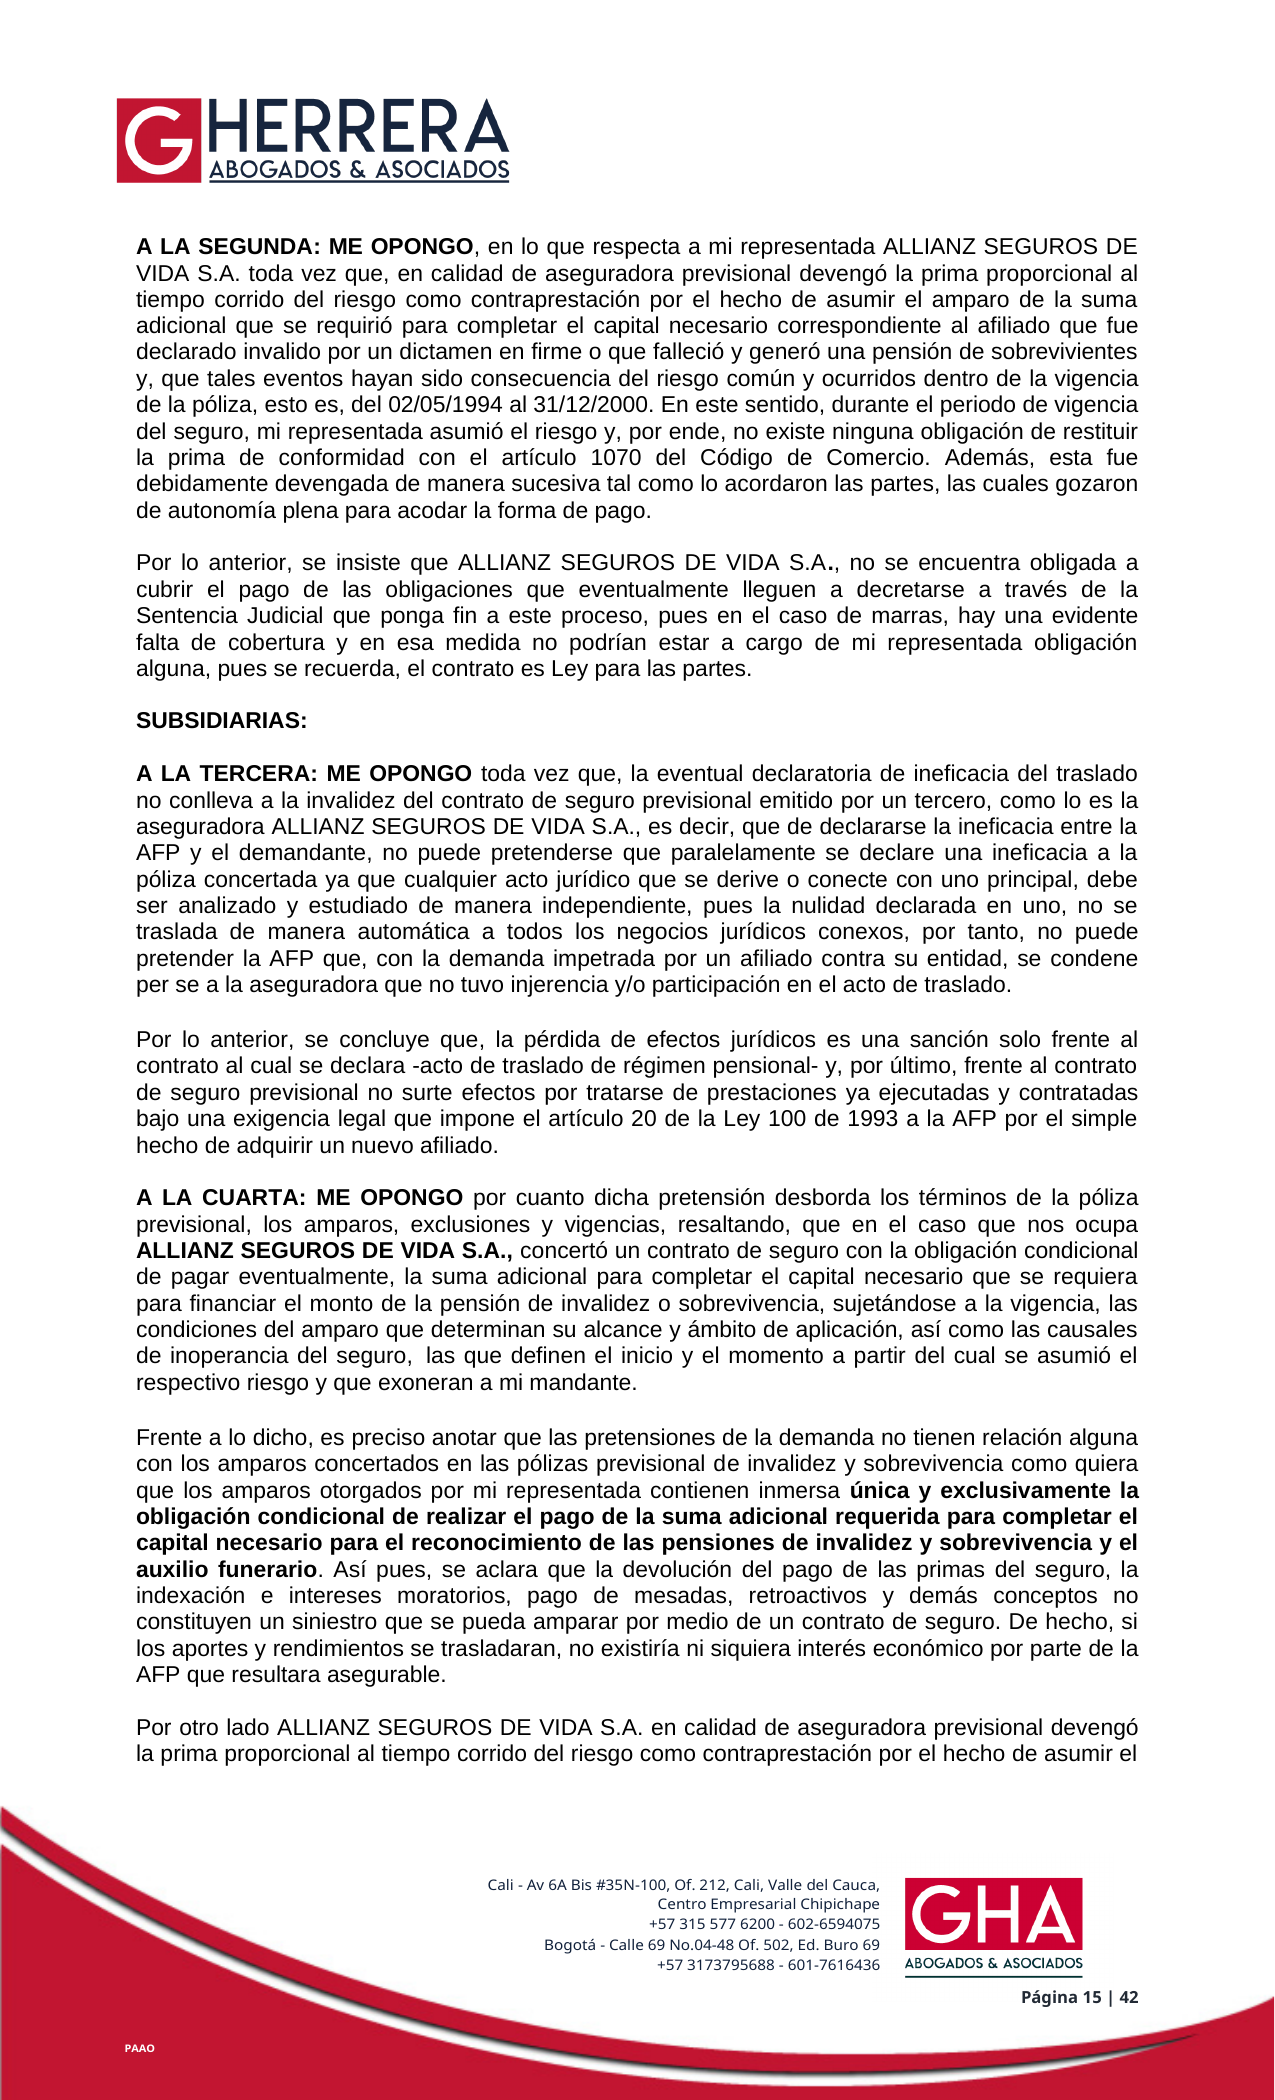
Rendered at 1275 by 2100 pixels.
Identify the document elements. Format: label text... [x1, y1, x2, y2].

text A LA CUARTA: ME OPONGO por cuanto dicha pretensión desborda los términos de la póliza previsional, los amparos, exclusiones y vigencias, resaltando, que en el caso que nos ocupa ALLIANZ SEGUROS DE VIDA S.A., concertó un contrato de seguro con la obligación condicional de pagar eventualmente, la suma adicional para completar el capital necesario que se requiera para financiar el monto de la pensión de invalidez o sobrevivencia, sujetándose a la vigencia, las condiciones del amparo que determinan su alcance y ámbito de aplicación, así como las causales de inoperancia del seguro, las que definen el inicio y el momento a partir del cual se asumió el respectivo riesgo y que exoneran a mi mandante. [136, 1184, 1139, 1395]
text Frente a lo dicho, es preciso anotar que las pretensiones de la demanda no tienen relación alguna con los amparos concertados en las pólizas previsional de invalidez y sobrevivencia como quiera que los amparos otorgados por mi representada contienen inmersa única y exclusivamente la obligación condicional de realizar el pago de la suma adicional requerida para completar el capital necesario para el reconocimiento de las pensiones de invalidez y sobrevivencia y el auxilio funerario. Así pues, se aclara que la devolución del pago de las primas del seguro, la indexación e intereses moratorios, pago de mesadas, retroactivos y demás conceptos no constituyen un siniestro que se pueda amparar por medio de un contrato de seguro. De hecho, si los aportes y rendimientos se trasladaran, no existiría ni siquiera interés económico por parte de la AFP que resultara asegurable. [136, 1424, 1139, 1687]
picture [0, 1793, 1275, 2100]
text Por lo anterior, se insiste que ALLIANZ SEGUROS DE VIDA S.A., no se encuentra obligada a cubrir el pago de las obligaciones que eventualmente lleguen a decretarse a través de la Sentencia Judicial que ponga fin a este proceso, pues en el caso de marras, hay una evidente falta de cobertura y en esa medida no podrían estar a cargo de mi representada obligación alguna, pues se recuerda, el contrato es Ley para las partes. [136, 549, 1139, 681]
text A LA TERCERA: ME OPONGO toda vez que, la eventual declaratoria de ineficacia del traslado no conlleva a la invalidez del contrato de seguro previsional emitido por un tercero, como lo es la aseguradora ALLIANZ SEGUROS DE VIDA S.A., es decir, que de declararse la ineficacia entre la AFP y el demandante, no puede pretenderse que paralelamente se declare una ineficacia a la póliza concertada ya que cualquier acto jurídico que se derive o conecte con uno principal, debe ser analizado y estudiado de manera independiente, pues la nulidad declarada en uno, no se traslada de manera automática a todos los negocios jurídicos conexos, por tanto, no puede pretender la AFP que, con la demanda impetrada por un afiliado contra su entidad, se condene per se a la aseguradora que no tuvo injerencia y/o participación en el acto de traslado. [136, 760, 1139, 997]
text Por lo anterior, se concluye que, la pérdida de efectos jurídicos es una sanción solo frente al contrato al cual se declara -acto de traslado de régimen pensional- y, por último, frente al contrato de seguro previsional no surte efectos por tratarse de prestaciones ya ejecutadas y contratadas bajo una exigencia legal que impone el artículo 20 de la Ley 100 de 1993 a la AFP por el simple hecho de adquirir un nuevo afiliado. [136, 1026, 1139, 1158]
picture [96, 75, 529, 206]
text SUBSIDIARIAS: [136, 707, 1139, 734]
text A LA SEGUNDA: ME OPONGO, en lo que respecta a mi representada ALLIANZ SEGUROS DE VIDA S.A. toda vez que, en calidad de aseguradora previsional devengó la prima proporcional al tiempo corrido del riesgo como contraprestación por el hecho de asumir el amparo de la suma adicional que se requirió para completar el capital necesario correspondiente al afiliado que fue declarado invalido por un dictamen en firme o que falleció y generó una pensión de sobrevivientes y, que tales eventos hayan sido consecuencia del riesgo común y ocurridos dentro de la vigencia de la póliza, esto es, del 02/05/1994 al 31/12/2000. En este sentido, durante el periodo de vigencia del seguro, mi representada asumió el riesgo y, por ende, no existe ninguna obligación de restituir la prima de conformidad con el artículo 1070 del Código de Comercio. Además, esta fue debidamente devengada de manera sucesiva tal como lo acordaron las partes, las cuales gozaron de autonomía plena para acodar la forma de pago. [136, 233, 1139, 523]
